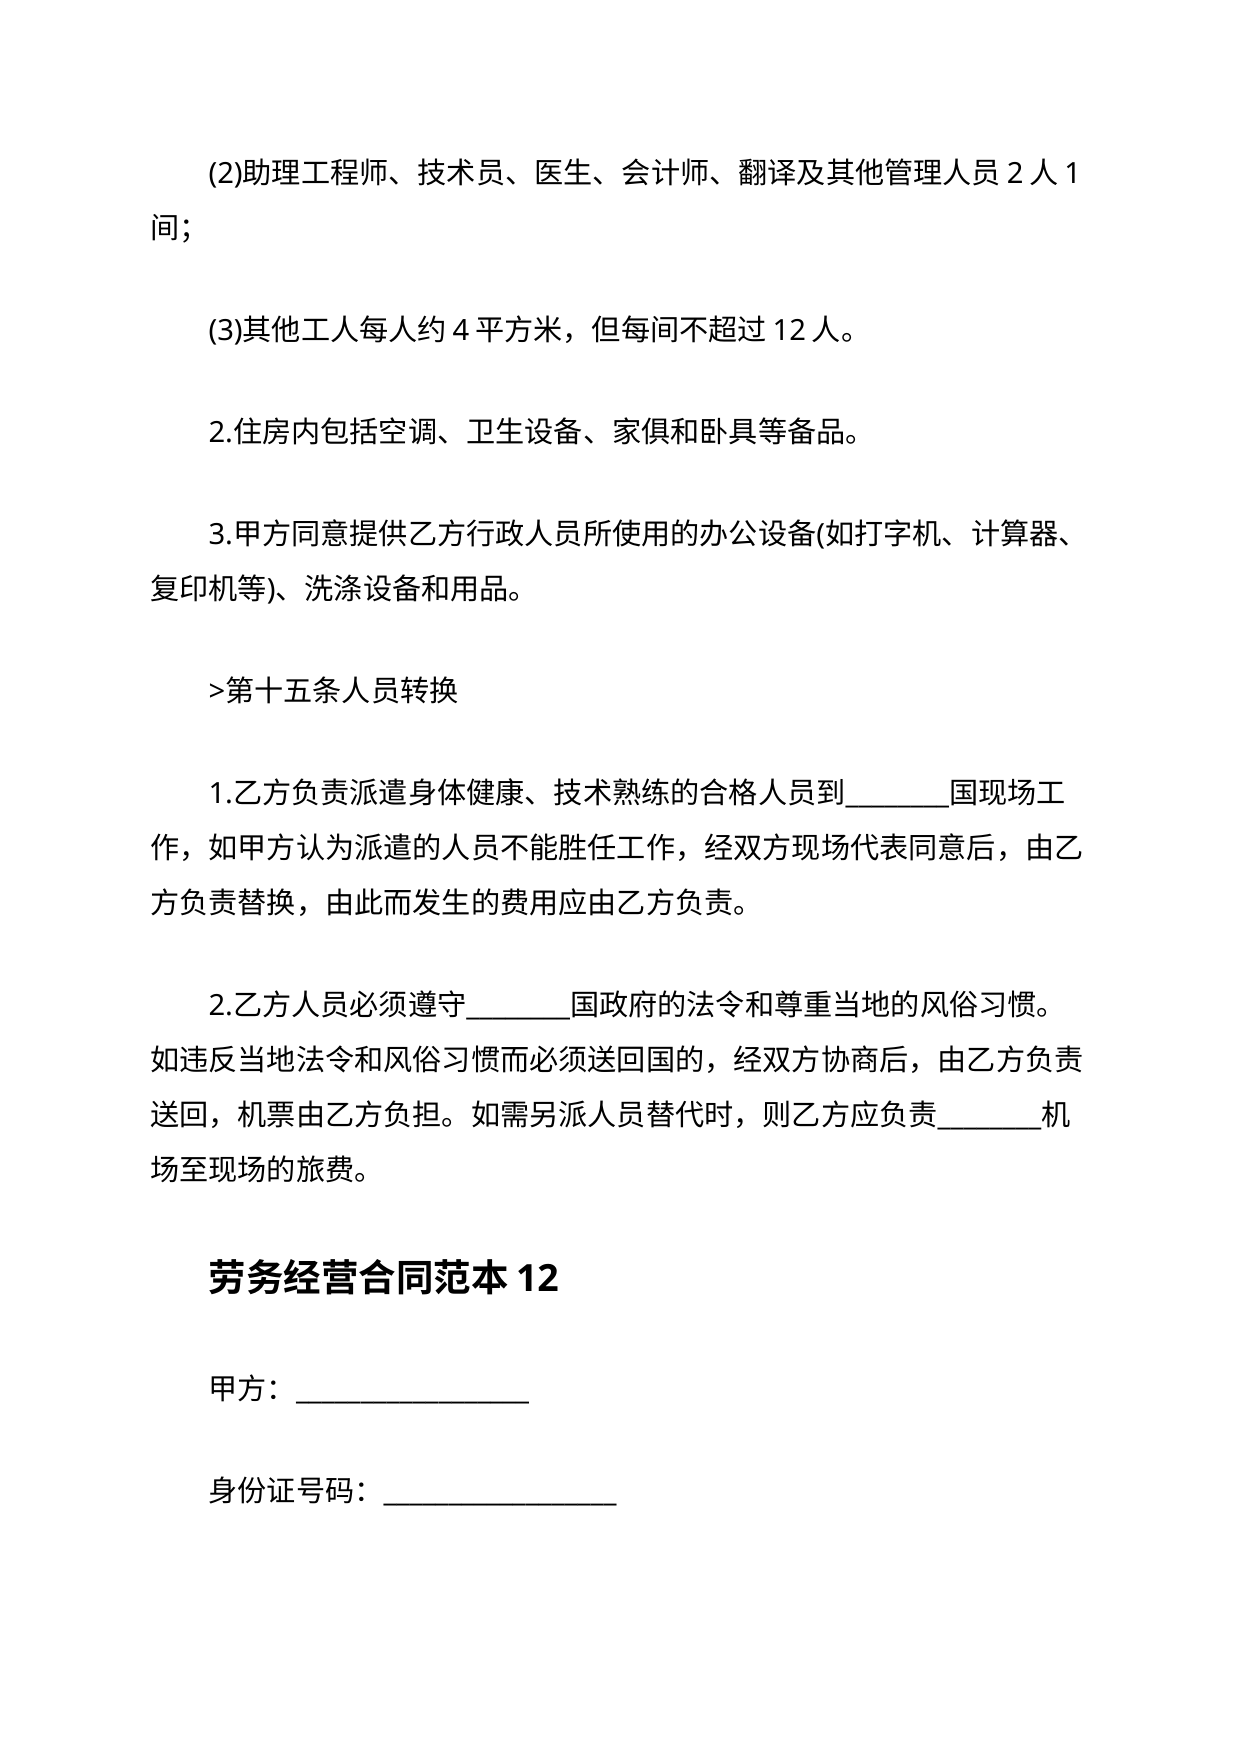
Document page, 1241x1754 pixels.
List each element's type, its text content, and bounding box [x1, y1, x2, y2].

text 2.住房内包括空调、卫生设备、家俱和卧具等备品。 [150, 409, 1090, 451]
text (2)助理工程师、技术员、医生、会计师、翻译及其他管理人员2人1间； [150, 150, 1090, 247]
text (3)其他工人每人约4平方米，但每间不超过12人。 [150, 307, 1090, 349]
text 劳务经营合同范本12 [150, 1248, 1090, 1302]
text 1.乙方负责派遣身体健康、技术熟练的合格人员到________国现场工作，如甲方认为派遣的人员不能胜任工作，经双方现场代表同意后，由乙方负责替换，由此而发生的费用应由乙方负责。 [150, 770, 1090, 922]
text 身份证号码：__________________ [150, 1468, 1090, 1510]
text 甲方：__________________ [150, 1366, 1090, 1408]
text >第十五条人员转换 [150, 668, 1090, 710]
text 3.甲方同意提供乙方行政人员所使用的办公设备(如打字机、计算器、复印机等)、洗涤设备和用品。 [150, 511, 1090, 608]
text 2.乙方人员必须遵守________国政府的法令和尊重当地的风俗习惯。如违反当地法令和风俗习惯而必须送回国的，经双方协商后，由乙方负责送回，机票由乙方负担。如需另派人员替代时，则乙方应负责________机场至现场的旅费。 [150, 981, 1090, 1188]
